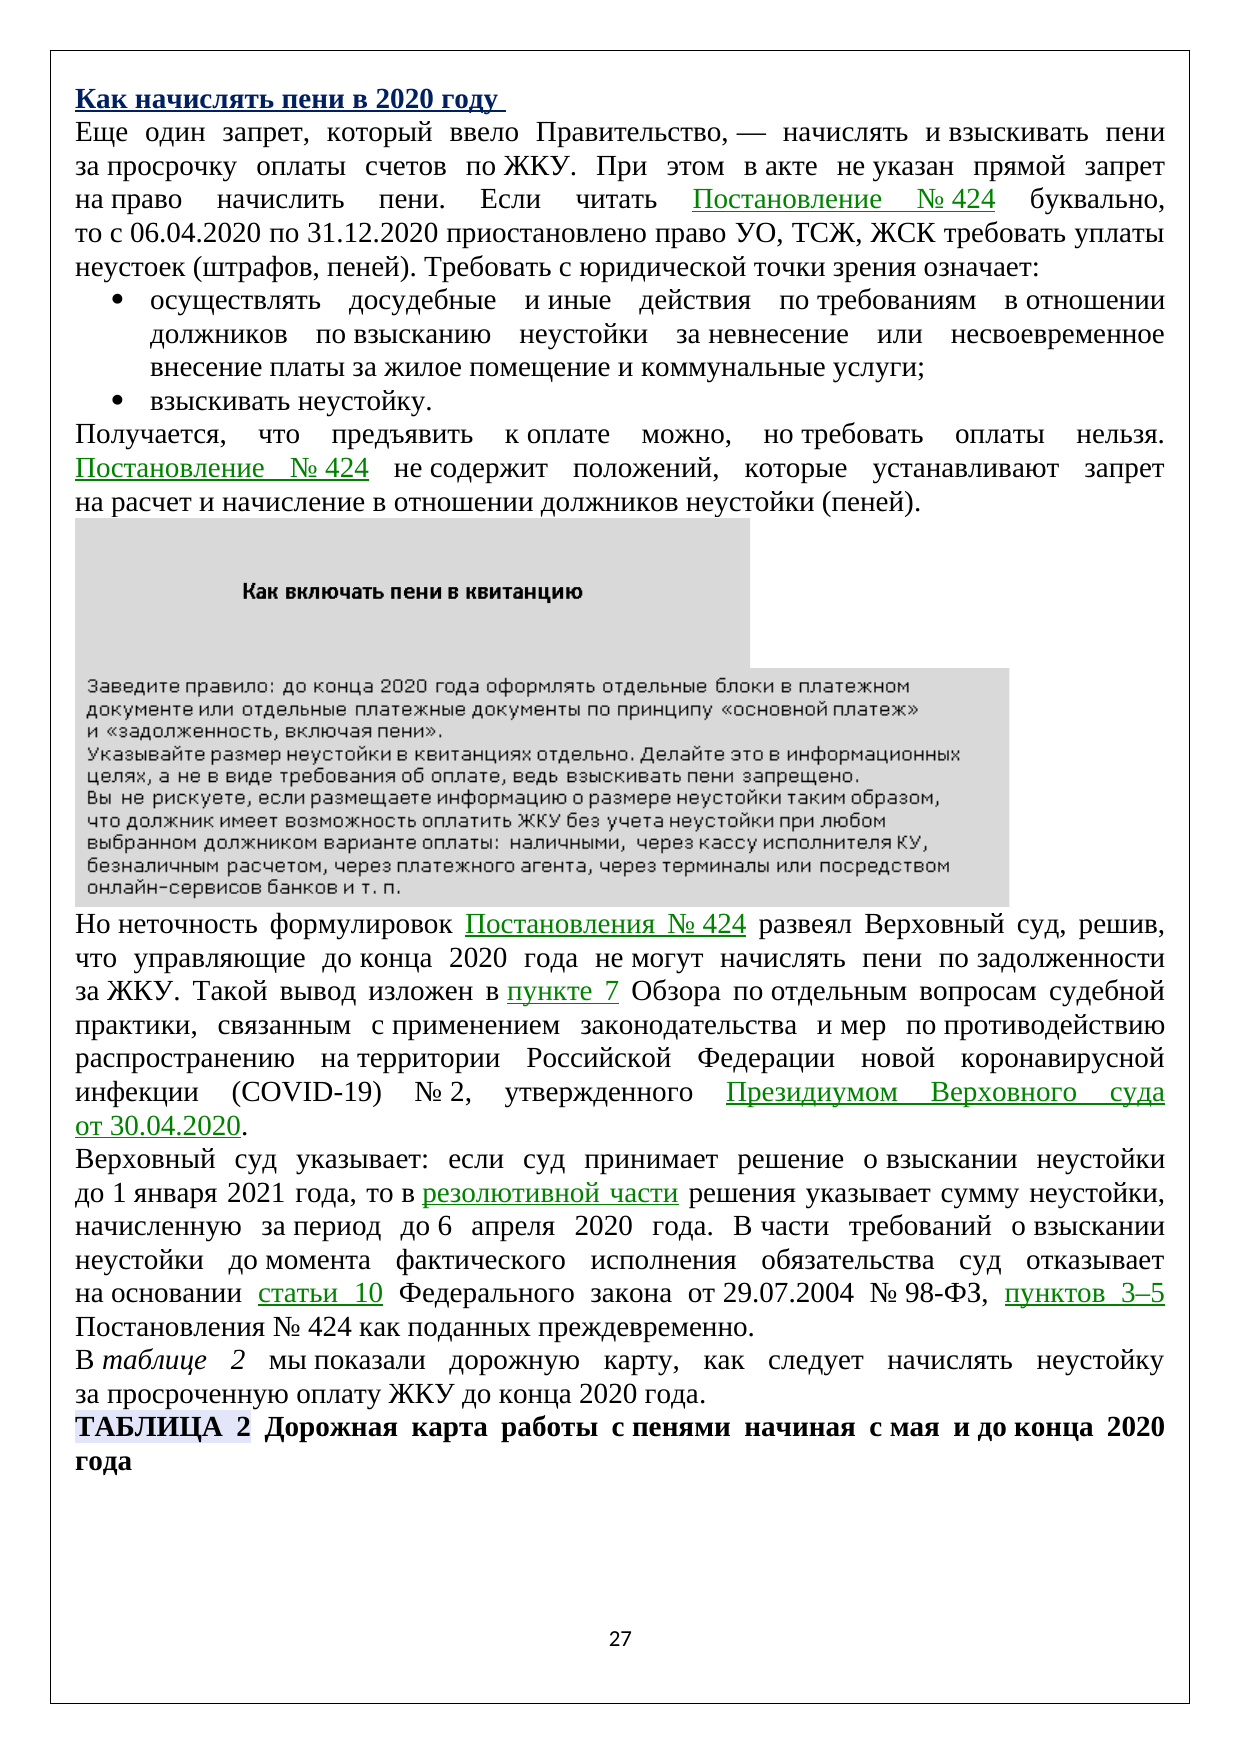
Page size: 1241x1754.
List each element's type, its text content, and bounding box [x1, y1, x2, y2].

list осуществлять досудебные и иные действия по требованиям в отношении должников по взысканию неустойки за невнесение или несвоевременное внесение платы за жилое помещение и коммунальные услуги; [112, 282, 1165, 383]
text В таблице 2 мы показали дорожную карту, как следует начислять неустойку за просроченную оплату ЖКУ до конца 2020 года. [75, 1342, 1165, 1409]
picture [75, 517, 1010, 907]
text Но неточность формулировок Постановления № 424 развеял Верховный суд, решив, что управляющие до конца 2020 года не могут начислять пени по задолженности за ЖКУ. Такой вывод изложен в пункте 7 Обзора по отдельным вопросам судебной практики, связанным с применением законодательства и мер по противодействию распространению на территории Российской Федерации новой коронавирусной инфекции (COVID-19) № 2, утвержденного Президиумом Верховного суда от 30.04.2020. [75, 906, 1165, 1141]
text Получается, что предъявить к оплате можно, но требовать оплаты нельзя. Постановление № 424 не содержит положений, которые устанавливают запрет на расчет и начисление в отношении должников неустойки (пеней). [75, 417, 1165, 517]
text Верховный суд указывает: если суд принимает решение о взыскании неустойки до 1 января 2021 года, то в резолютивной части решения указывает сумму неустойки, начисленную за период до 6 апреля 2020 года. В части требований о взыскании неустойки до момента фактического исполнения обязательства суд отказывает на основании статьи 10 Федерального закона от 29.07.2004 № 98-ФЗ, пунктов 3–5 Постановления № 424 как поданных преждевременно. [75, 1141, 1165, 1342]
list взыскивать неустойку. [112, 383, 1165, 417]
text Как начислять пени в 2020 году [75, 75, 1165, 114]
text Еще один запрет, который ввело Правительство, — начислять и взыскивать пени за просрочку оплаты счетов по ЖКУ. При этом в акте не указан прямой запрет на право начислить пени. Если читать Постановление № 424 буквально, то с 06.04.2020 по 31.12.2020 приостановлено право УО, ТСЖ, ЖСК требовать уплаты неустоек (штрафов, пеней). Требовать с юридической точки зрения означает: [75, 114, 1165, 282]
text ТАБЛИЦА 2 Дорожная карта работы с пенями начиная с мая и до конца 2020 года [75, 1409, 1165, 1477]
